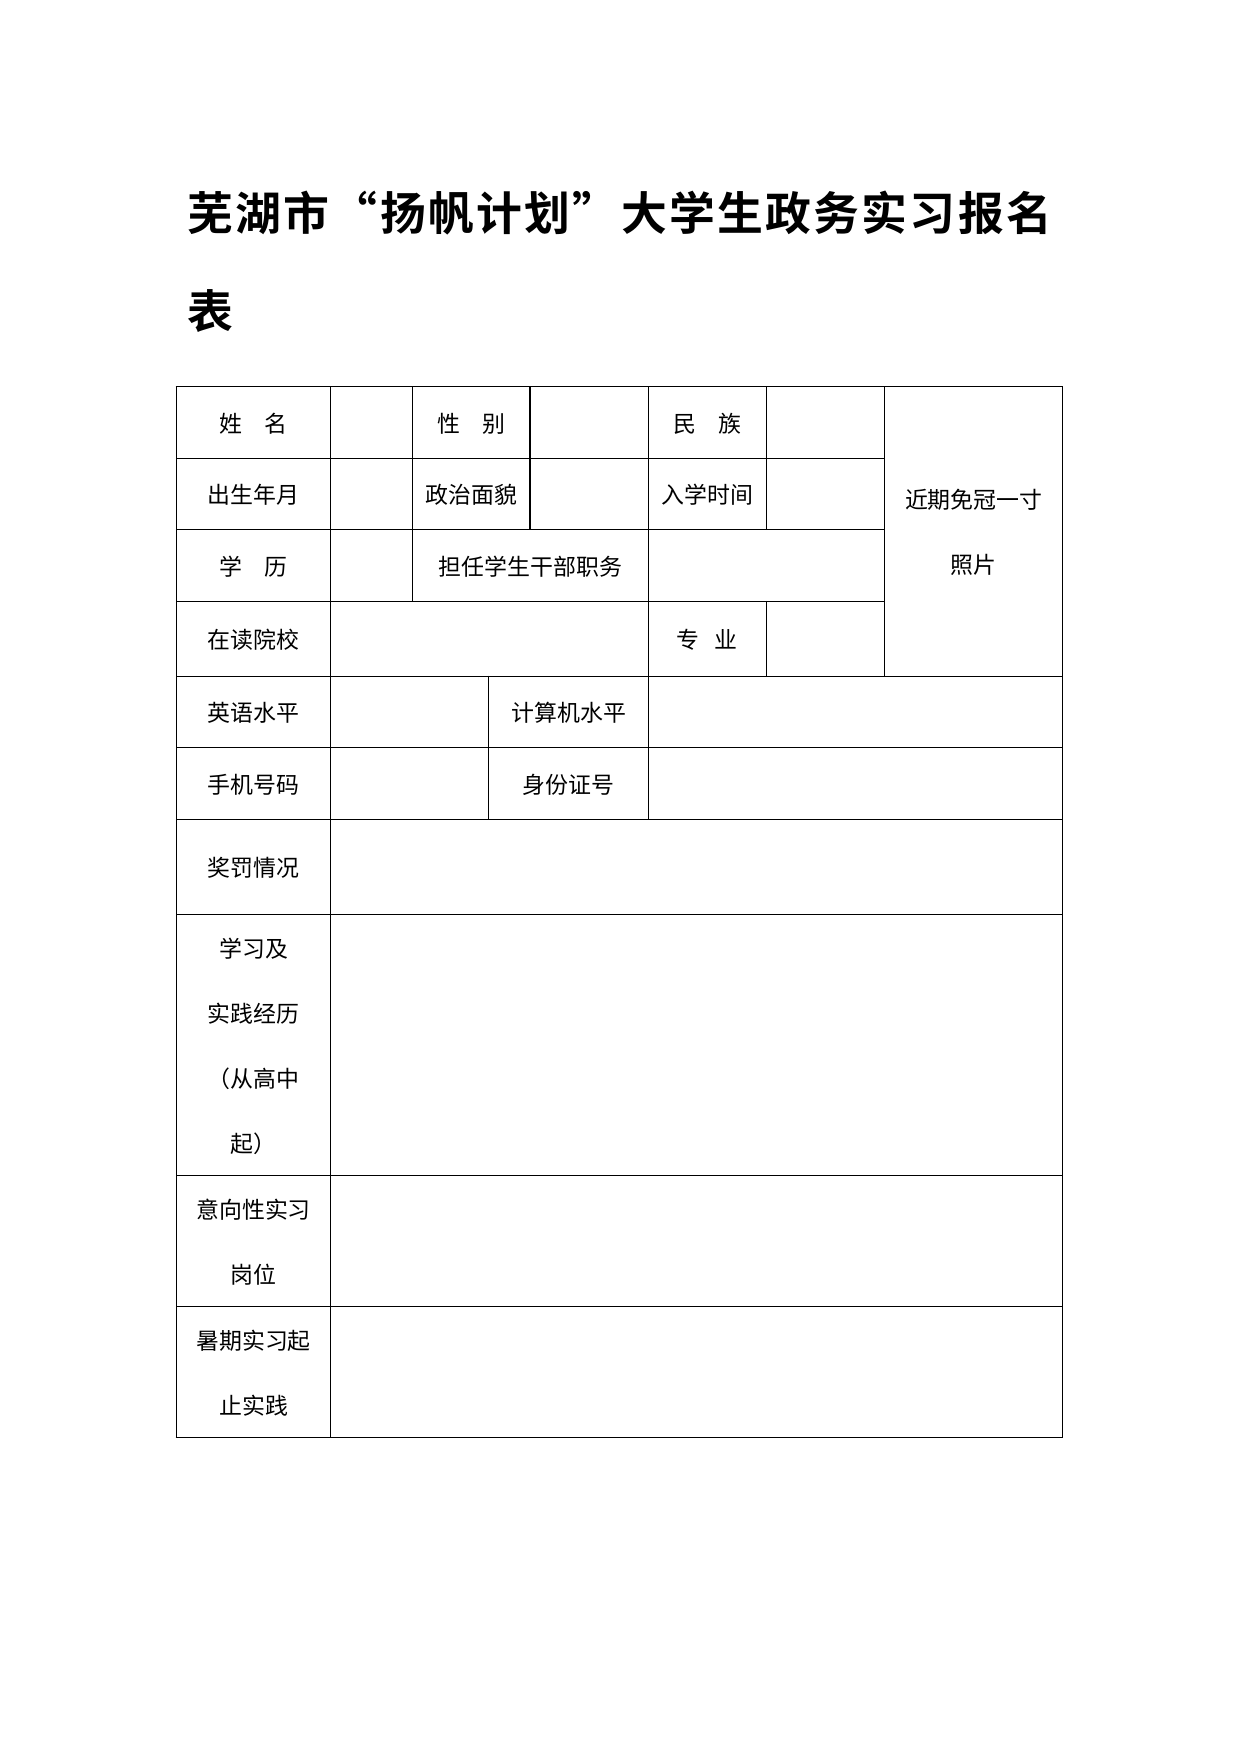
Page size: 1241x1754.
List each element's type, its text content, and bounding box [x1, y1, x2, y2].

table_cell 专 业 [649, 602, 766, 676]
table_cell 学习及 实践经历 （从高中起） [177, 915, 330, 1175]
table_cell [331, 677, 488, 747]
table_cell [331, 459, 412, 529]
table_cell [767, 459, 884, 529]
table_cell [331, 915, 1062, 1175]
table_cell 意向性实习岗位 [177, 1176, 330, 1306]
table_header 近期免冠一寸照片 [885, 387, 1062, 676]
table_cell 身份证号 [489, 748, 648, 819]
table_cell 在读院校 [177, 602, 330, 676]
table_cell [331, 1176, 1062, 1306]
table_cell [767, 602, 884, 676]
table_header [531, 387, 648, 458]
table_cell [331, 820, 1062, 914]
table_cell 政治面貌 [413, 459, 529, 529]
table_cell [331, 1307, 1062, 1437]
table_cell [649, 677, 1062, 747]
table_cell 英语水平 [177, 677, 330, 747]
table_cell 计算机水平 [489, 677, 648, 747]
table_cell 奖罚情况 [177, 820, 330, 914]
table_header [331, 387, 412, 458]
table_cell 手机号码 [177, 748, 330, 819]
text 芜湖市“扬帆计划”大学生政务实习报名表 [187, 162, 1053, 357]
table_cell [331, 602, 648, 676]
table_header [767, 387, 884, 458]
table_cell 担任学生干部职务 [413, 530, 648, 601]
table_cell 出生年月 [177, 459, 330, 529]
table_header 民族 [649, 387, 766, 458]
table_cell [331, 530, 412, 601]
table_cell 暑期实习起止实践 [177, 1307, 330, 1437]
table_header 性别 [413, 387, 529, 458]
table_cell [649, 530, 884, 601]
table_cell [649, 748, 1062, 819]
table_cell 入学时间 [649, 459, 766, 529]
table_cell 学 历 [177, 530, 330, 601]
table_cell [531, 459, 648, 529]
table_cell [331, 748, 488, 819]
table_header 姓名 [177, 387, 330, 458]
